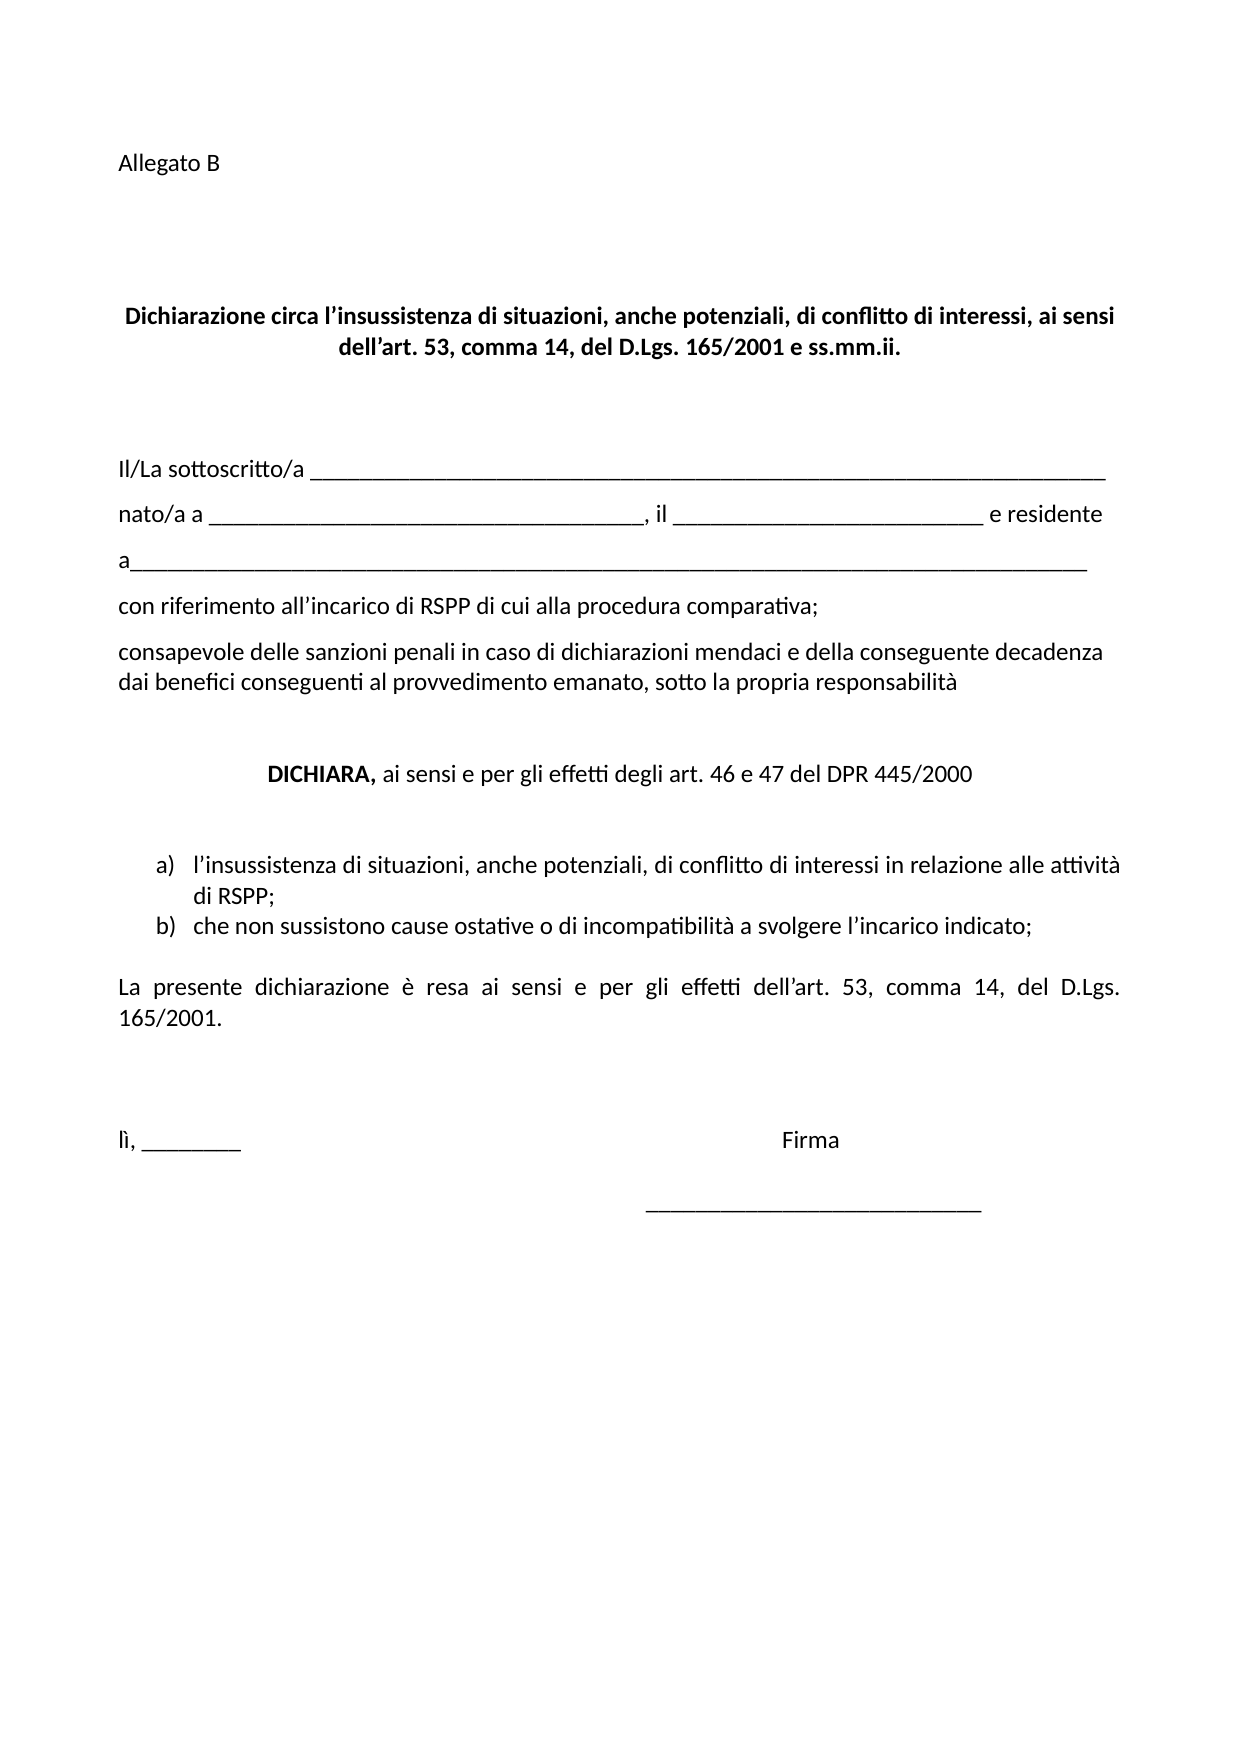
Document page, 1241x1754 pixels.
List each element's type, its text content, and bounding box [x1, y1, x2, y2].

text consapevole delle sanzioni penali in caso di dichiarazioni mendaci e della conseguente decadenza dai benefici conseguenti al provvedimento emanato, sotto la propria responsabilità [118, 636, 1122, 697]
list che non sussistono cause ostative o di incompatibilità a svolgere l’incarico indicato; [156, 910, 1122, 941]
text con riferimento all’incarico di RSPP di cui alla procedura comparativa; [118, 590, 1122, 621]
text Dichiarazione circa l’insussistenza di situazioni, anche potenziali, di conflitto di interessi, ai sensi dell’art. 53, comma 14, del D.Lgs. 165/2001 e ss.mm.ii. [118, 300, 1122, 361]
text DICHIARA, ai sensi e per gli effetti degli art. 46 e 47 del DPR 445/2000 [118, 758, 1122, 788]
text Allegato B [118, 148, 1122, 178]
text La presente dichiarazione è resa ai sensi e per gli effetti dell’art. 53, comma 14, del D.Lgs. 165/2001. [118, 971, 1122, 1032]
text Il/La sottoscritto/a ________________________________________________________________ nato/a a ___________________________________, il _________________________ e residente a_____________________________________________________________________________ [118, 453, 1122, 575]
text lì, ________ Firma [118, 1124, 1122, 1154]
list l’insussistenza di situazioni, anche potenziali, di conflitto di interessi in relazione alle attività di RSPP; [156, 849, 1122, 910]
text ___________________________ [118, 1185, 1122, 1216]
